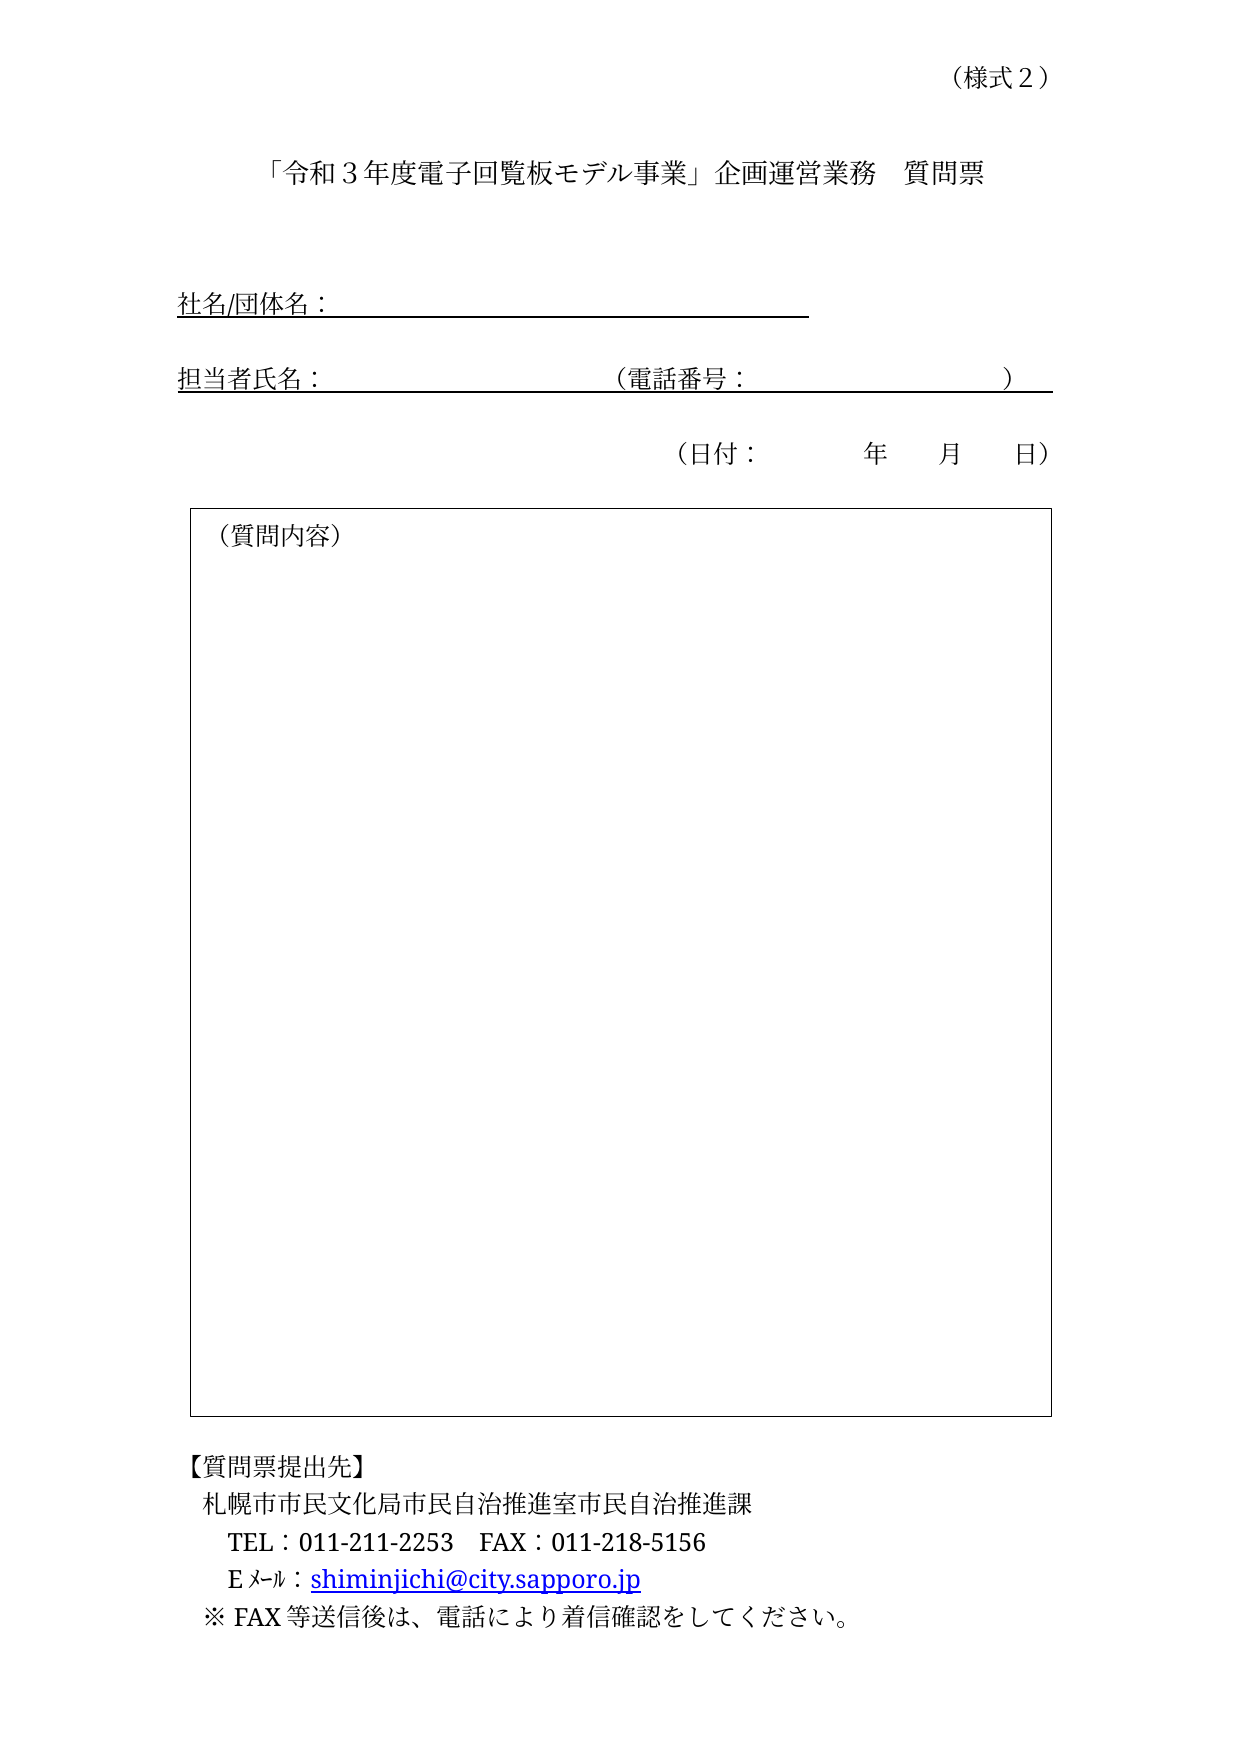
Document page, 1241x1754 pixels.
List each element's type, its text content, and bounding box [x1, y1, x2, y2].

text 札幌市市民文化局市民自治推進室市民自治推進課 [177, 1484, 1063, 1522]
text TEL：011-211-2253 FAX：011-218-5156 [177, 1522, 1063, 1559]
text Eﾒｰﾙ：shiminjichi@city.sapporo.jp [177, 1559, 1063, 1597]
text （日付： 年 月 日） [177, 434, 1063, 472]
text 担当者氏名： （電話番号： ） [177, 359, 1063, 397]
text 「令和３年度電子回覧板モデル事業」企画運営業務 質問票 [177, 134, 1063, 209]
text 社名/団体名： [177, 284, 1063, 322]
text ※ FAX等送信後は、電話により着信確認をしてください。 [177, 1597, 1063, 1634]
text 【質問票提出先】 [177, 1447, 1063, 1484]
